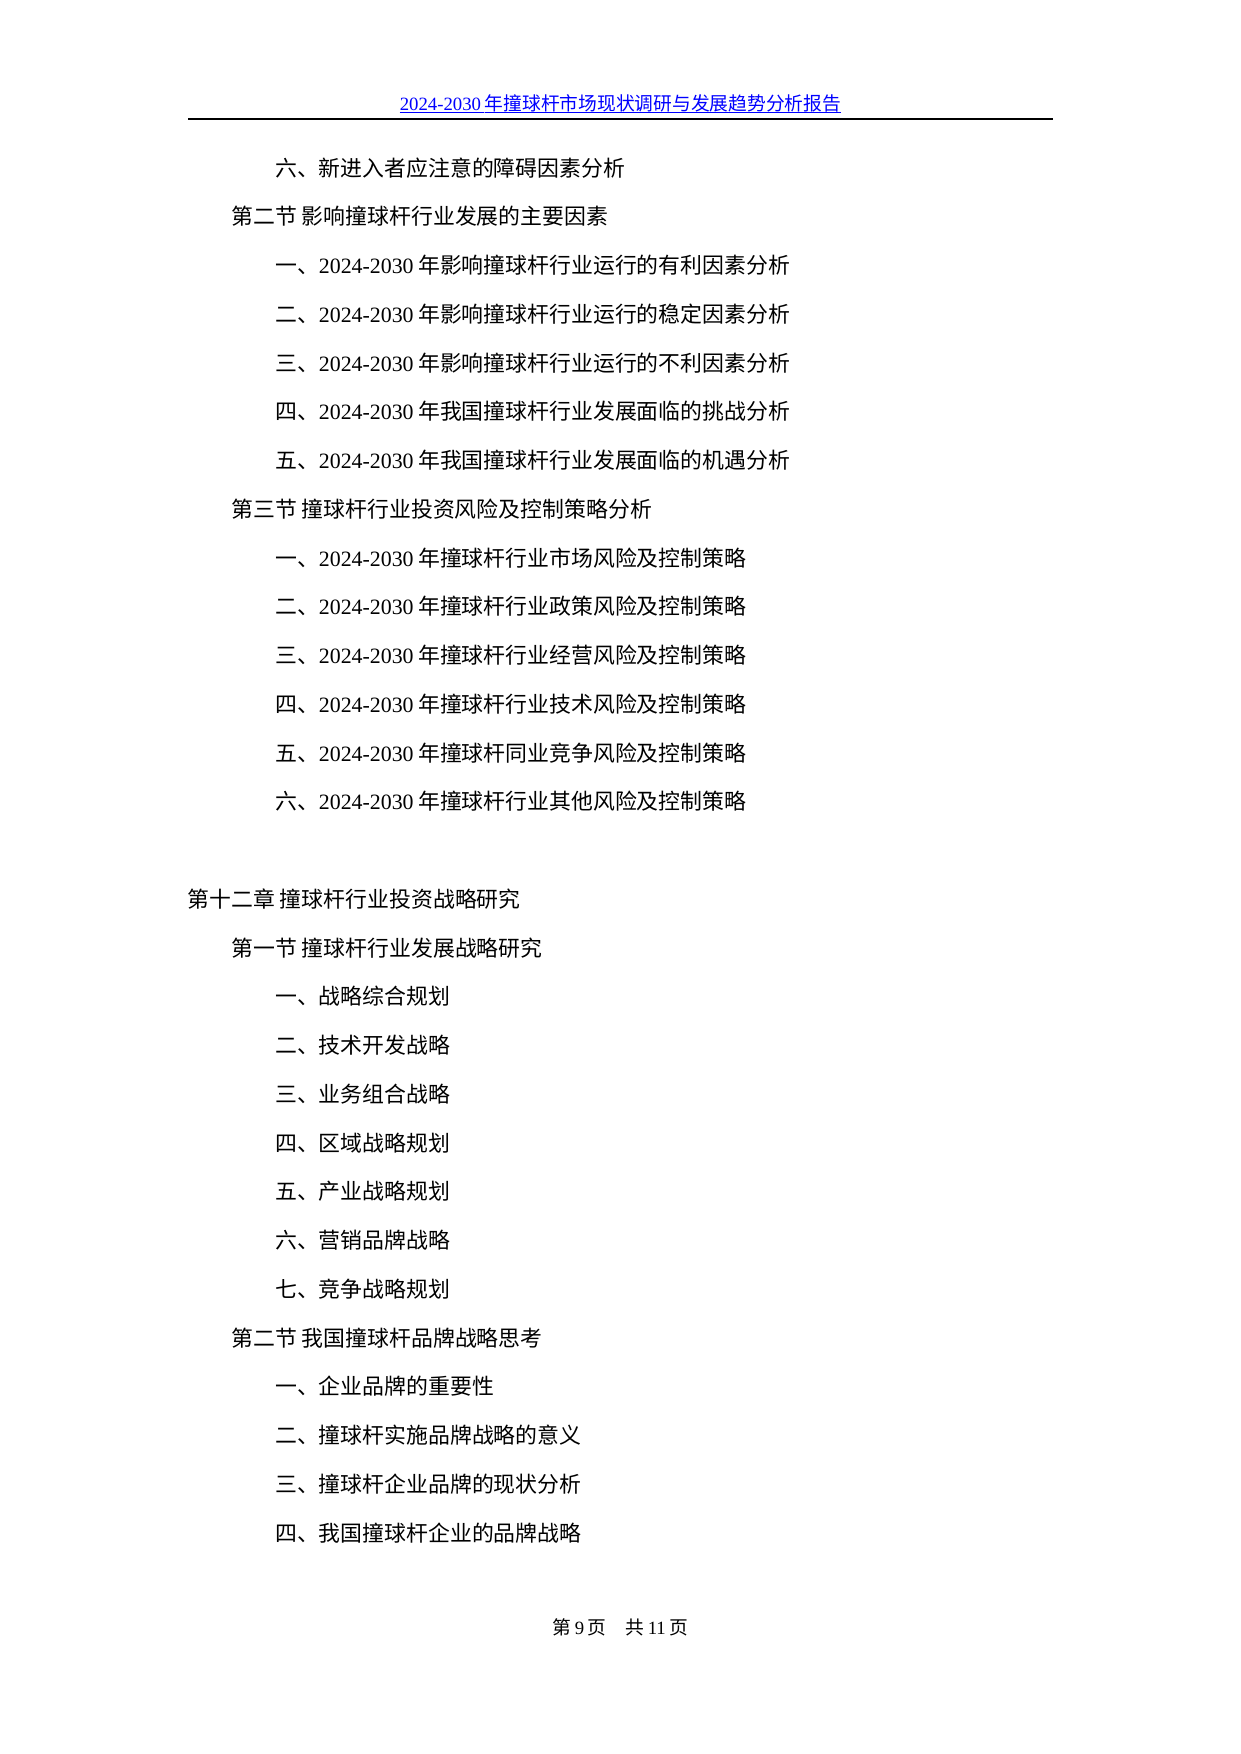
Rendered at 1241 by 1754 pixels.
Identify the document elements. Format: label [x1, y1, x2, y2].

text [187, 150, 1053, 1548]
